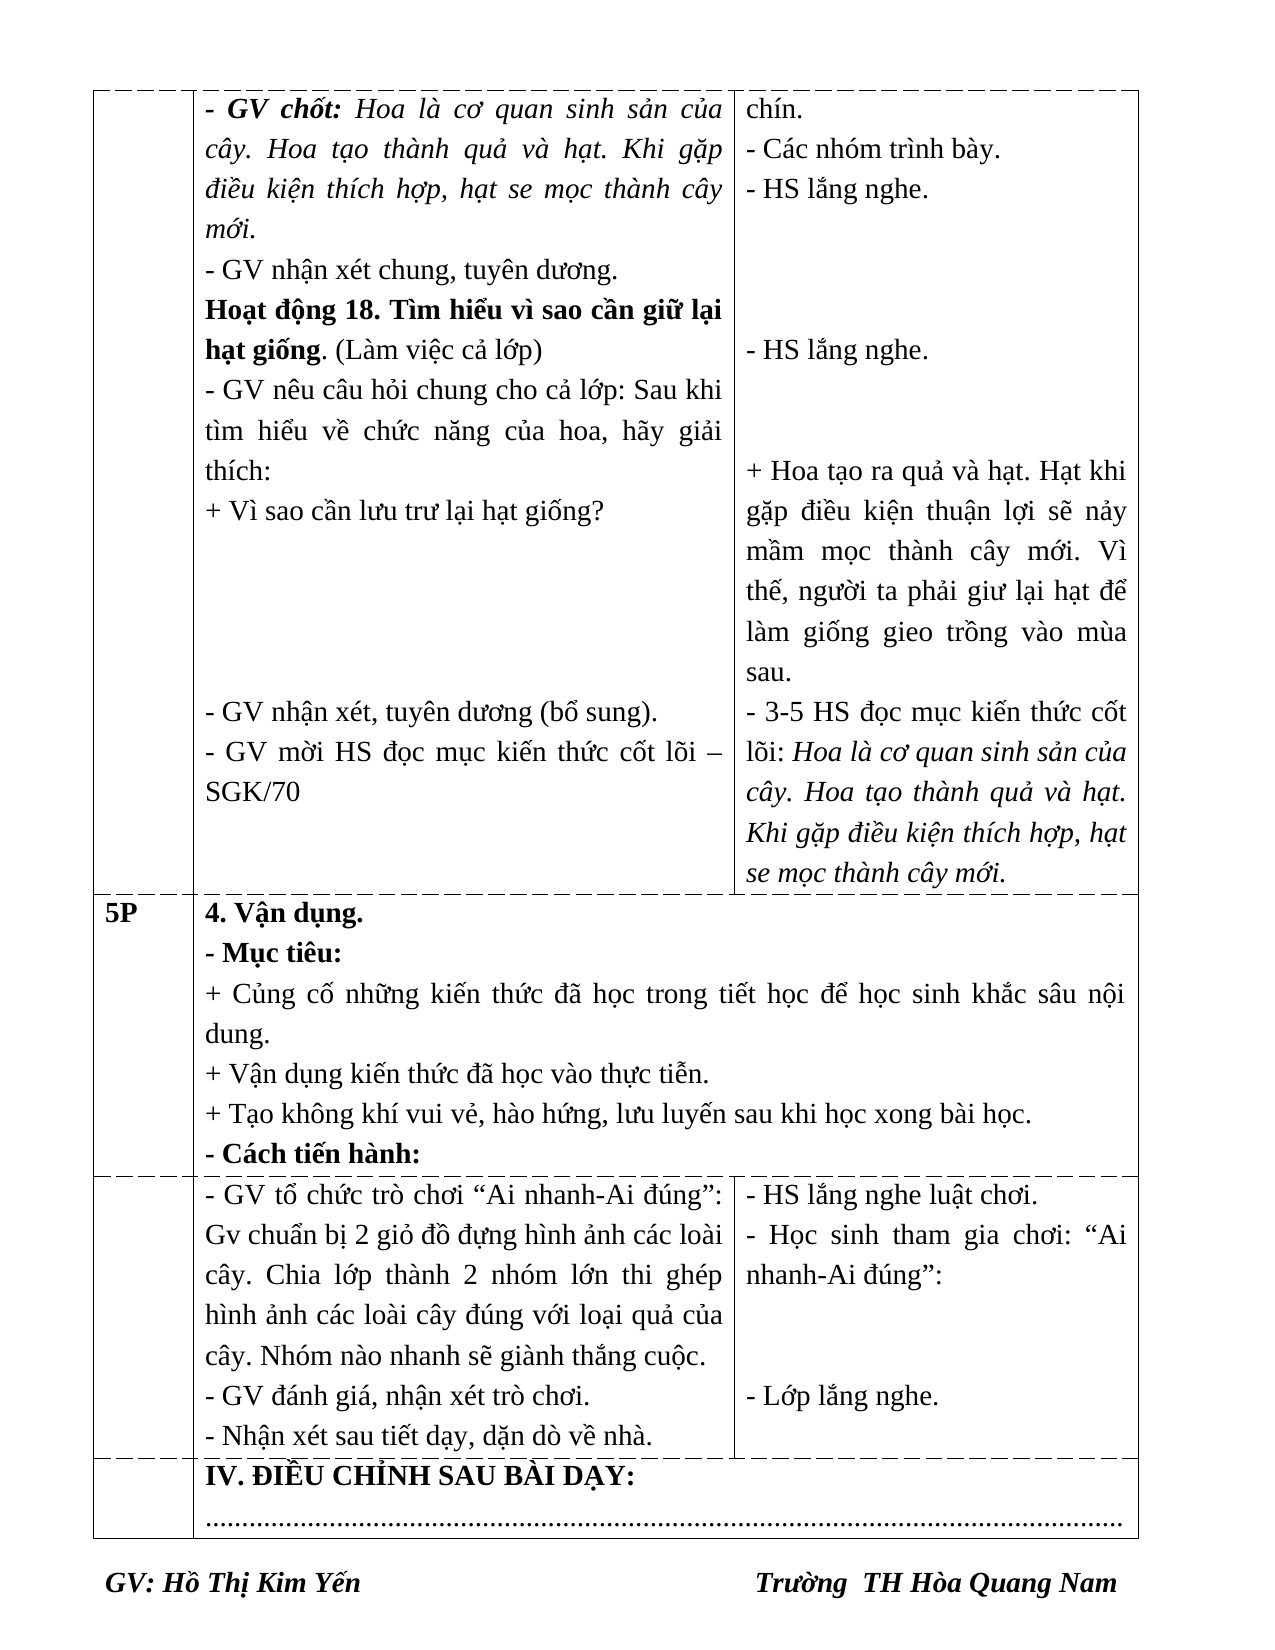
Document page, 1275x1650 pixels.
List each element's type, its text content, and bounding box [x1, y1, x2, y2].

table_cell [94, 1176, 193, 1457]
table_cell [735, 90, 1138, 894]
table_cell - HS lắng nghe luật chơi. - Học sinh tham gia chơi: “Ai nhanh-Ai đúng”: - Lớp lắng nghe. [735, 1176, 1138, 1457]
table_cell [94, 1458, 193, 1538]
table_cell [194, 1458, 1138, 1538]
table_cell 5P [94, 894, 193, 1176]
table_cell - GV tổ chức trò chơi “Ai nhanh-Ai đúng”: Gv chuẩn bị 2 giỏ đồ đựng hình ảnh các loài cây. Chia lớp thành 2 nhóm lớn thi ghép hình ảnh các loài cây đúng với loại quả của cây. Nhóm nào nhanh sẽ giành thắng cuộc. - GV đánh giá, nhận xét trò chơi. - Nhận xét sau tiết dạy, dặn dò về nhà. [194, 1176, 734, 1457]
table_cell [94, 90, 193, 894]
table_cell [194, 90, 734, 894]
table_cell 4. Vận dụng. - Mục tiêu: + Củng cố những kiến thức đã học trong tiết học để học sinh khắc sâu nội dung. + Vận dụng kiến thức đã học vào thực tiễn. + Tạo không khí vui vẻ, hào hứng, lưu luyến sau khi học xong bài học. - Cách tiến hành: [194, 894, 1138, 1176]
